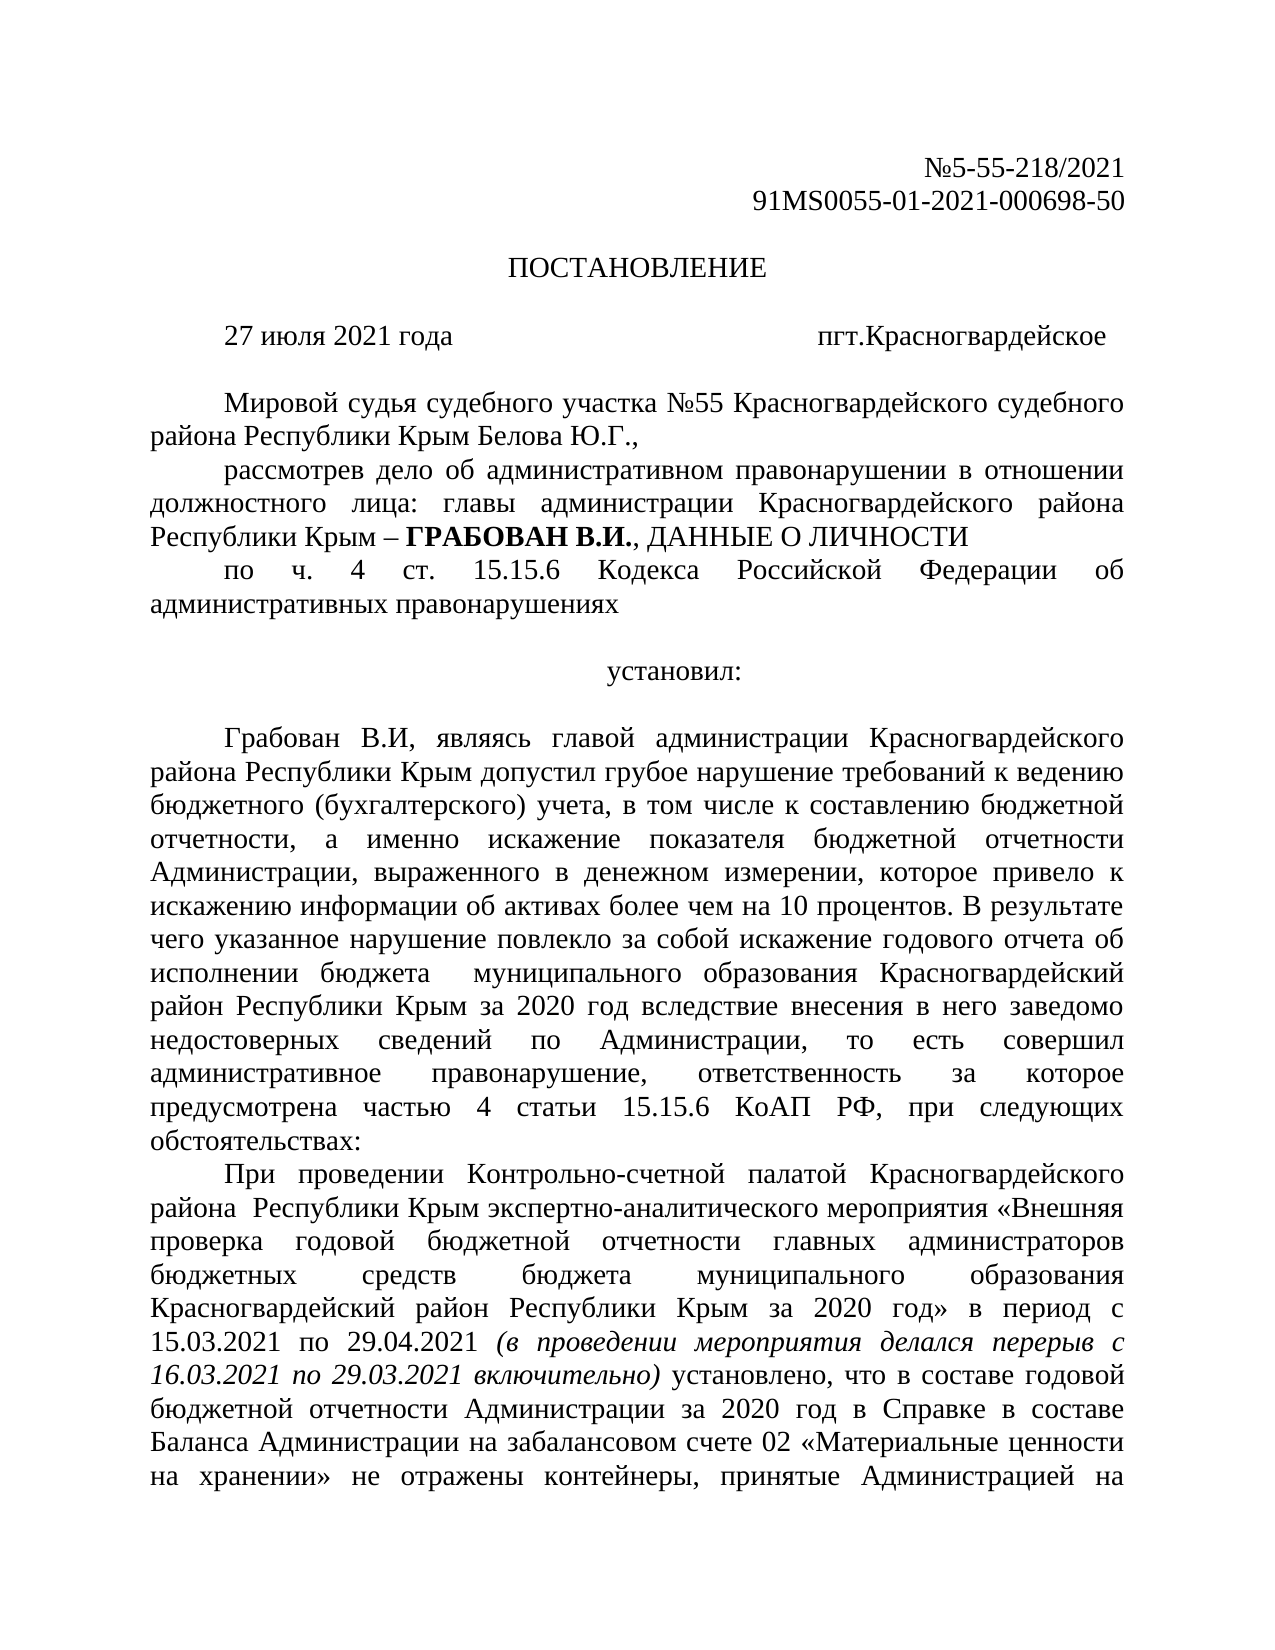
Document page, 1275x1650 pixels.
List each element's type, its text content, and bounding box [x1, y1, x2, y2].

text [150, 1156, 1125, 1492]
text 91MS0055-01-2021-000698-50 [150, 183, 1125, 217]
text по ч. 4 ст. 15.15.6 Кодекса Российской Федерации об административных правонарушениях [150, 552, 1125, 619]
text ПОСТАНОВЛЕНИЕ [150, 251, 1125, 284]
text Грабован В.И, являясь главой администрации Красногвардейского района Республики Крым допустил грубое нарушение требований к ведению бюджетного (бухгалтерского) учета, в том числе к составлению бюджетной отчетности, а именно искажение показателя бюджетной отчетности Администрации, выраженного в денежном измерении, которое привело к искажению информации об активах более чем на 10 процентов. В результате чего указанное нарушение повлекло за собой искажение годового отчета об исполнении бюджета муниципального образования Красногвардейский район Республики Крым за 2020 год вследствие внесения в него заведомо недостоверных сведений по Администрации, то есть совершил административное правонарушение, ответственность за которое предусмотрена частью 4 статьи 15.15.6 КоАП РФ, при следующих обстоятельствах: [150, 720, 1125, 1156]
text 27 июля 2021 года пгт.Красногвардейское [150, 318, 1125, 351]
text рассмотрев дело об административном правонарушении в отношении должностного лица: главы администрации Красногвардейского района Республики Крым – ГРАБОВАН В.И., ДАННЫЕ О ЛИЧНОСТИ [150, 452, 1125, 552]
text №5-55-218/2021 [150, 150, 1125, 183]
text Мировой судья судебного участка №55 Красногвардейского судебного района Республики Крым Белова Ю.Г., [150, 385, 1125, 452]
text установил: [150, 653, 1125, 687]
